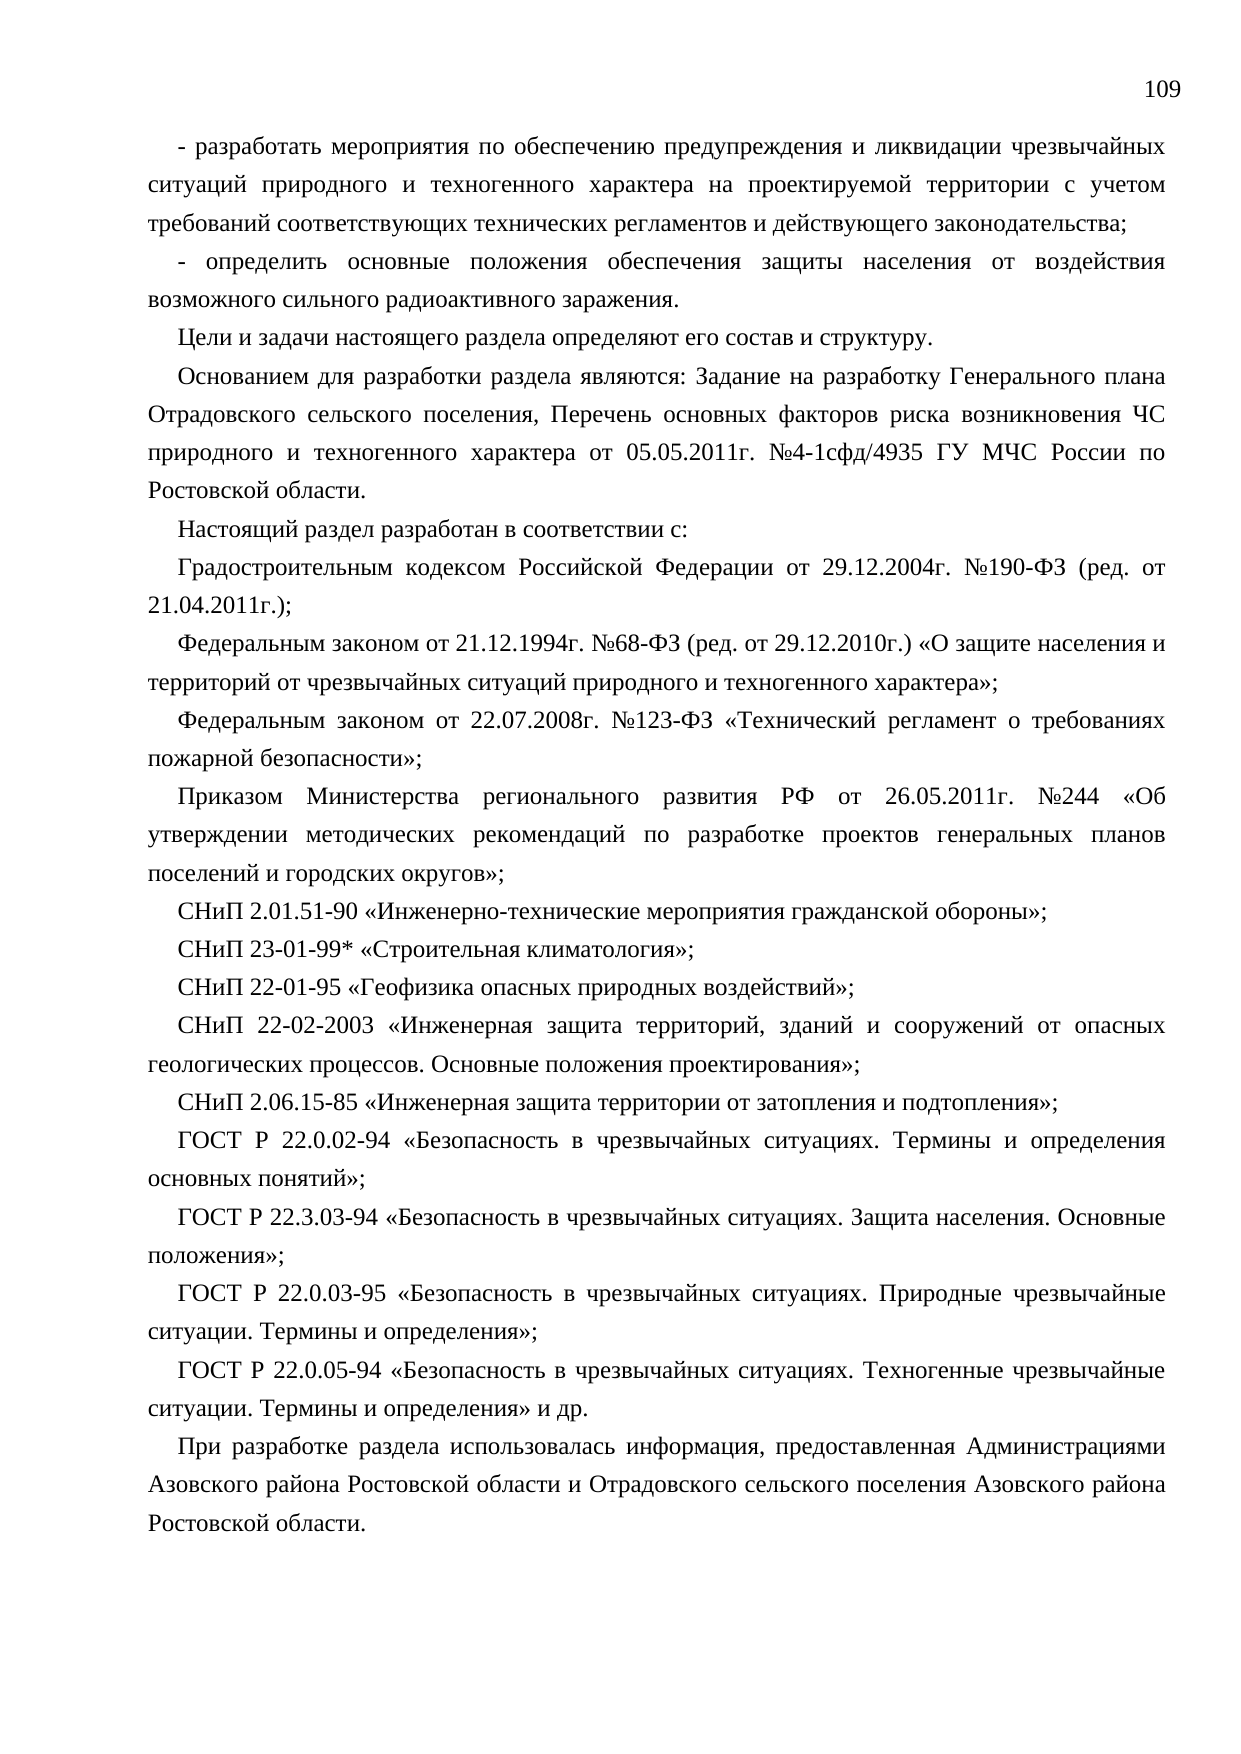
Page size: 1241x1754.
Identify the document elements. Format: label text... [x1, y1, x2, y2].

text ГОСТ Р 22.3.03-94 «Безопасность в чрезвычайных ситуациях. Защита населения. Основные положения»; [148, 1202, 1167, 1269]
text Федеральным законом от 21.12.1994г. №68-ФЗ (ред. от 29.12.2010г.) «О защите населения и территорий от чрезвычайных ситуаций природного и техногенного характера»; [148, 628, 1167, 695]
text Настоящий раздел разработан в соответствии с: [148, 514, 1167, 542]
text СНиП 22-02-2003 «Инженерная защита территорий, зданий и сооружений от опасных геологических процессов. Основные положения проектирования»; [148, 1011, 1167, 1078]
text СНиП «Геофизика опасных природных воздействий»; [148, 972, 1167, 1001]
text ГОСТ Р 22.0.02-94 «Безопасность в чрезвычайных ситуациях. Термины и определения основных понятий»; [148, 1125, 1167, 1192]
text Градостроительным кодексом Российской Федерации от 29.12.2004г. №190-ФЗ (ред. от 21.04.2011г.); [148, 552, 1167, 619]
text Федеральным законом от 22.07.2008г. №123-ФЗ «Технический регламент о требованиях пожарной безопасности»; [148, 705, 1167, 772]
text Основанием для разработки раздела являются: Задание на разработку Генерального плана Отрадовского сельского поселения, Перечень основных факторов риска возникновения ЧС природного и техногенного характера от 05.05.2011г. №4-1сфд/4935 ГУ МЧС России по Ростовской области. [148, 361, 1167, 504]
text ГОСТ Р 22.0.03-95 «Безопасность в чрезвычайных ситуациях. Природные чрезвычайные ситуации. Термины и определения»; [148, 1278, 1167, 1345]
text СНиП 2.01.51-90 «Инженерно-технические мероприятия гражданской обороны»; [148, 896, 1167, 925]
text СНиП 2.06.15-85 «Инженерная защита территории от затопления и подтопления»; [148, 1087, 1167, 1116]
text Приказом Министерства регионального развития РФ от 26.05.2011г. №244 «Об утверждении методических рекомендаций по разработке проектов генеральных планов поселений и городских округов»; [148, 781, 1167, 886]
text СНиП 23-01-99* «Строительная климатология»; [148, 934, 1167, 963]
text - разработать мероприятия по обеспечению предупреждения и ликвидации чрезвычайных ситуаций природного и техногенного характера на проектируемой территории с учетом требований соответствующих технических регламентов и действующего законодательства; [148, 131, 1167, 237]
text ГОСТ Р 22.0.05-94 «Безопасность в чрезвычайных ситуациях. Техногенные чрезвычайные ситуации. Термины и определения» и др. [148, 1355, 1167, 1422]
text При разработке раздела использовалась информация, предоставленная Администрациями Азовского района Ростовской области и Отрадовского сельского поселения Азовского района Ростовской области. [148, 1431, 1167, 1536]
text - определить основные положения обеспечения защиты населения от воздействия возможного сильного радиоактивного заражения. [148, 246, 1167, 313]
text Цели и задачи настоящего раздела определяют его состав и структуру. [148, 322, 1167, 351]
